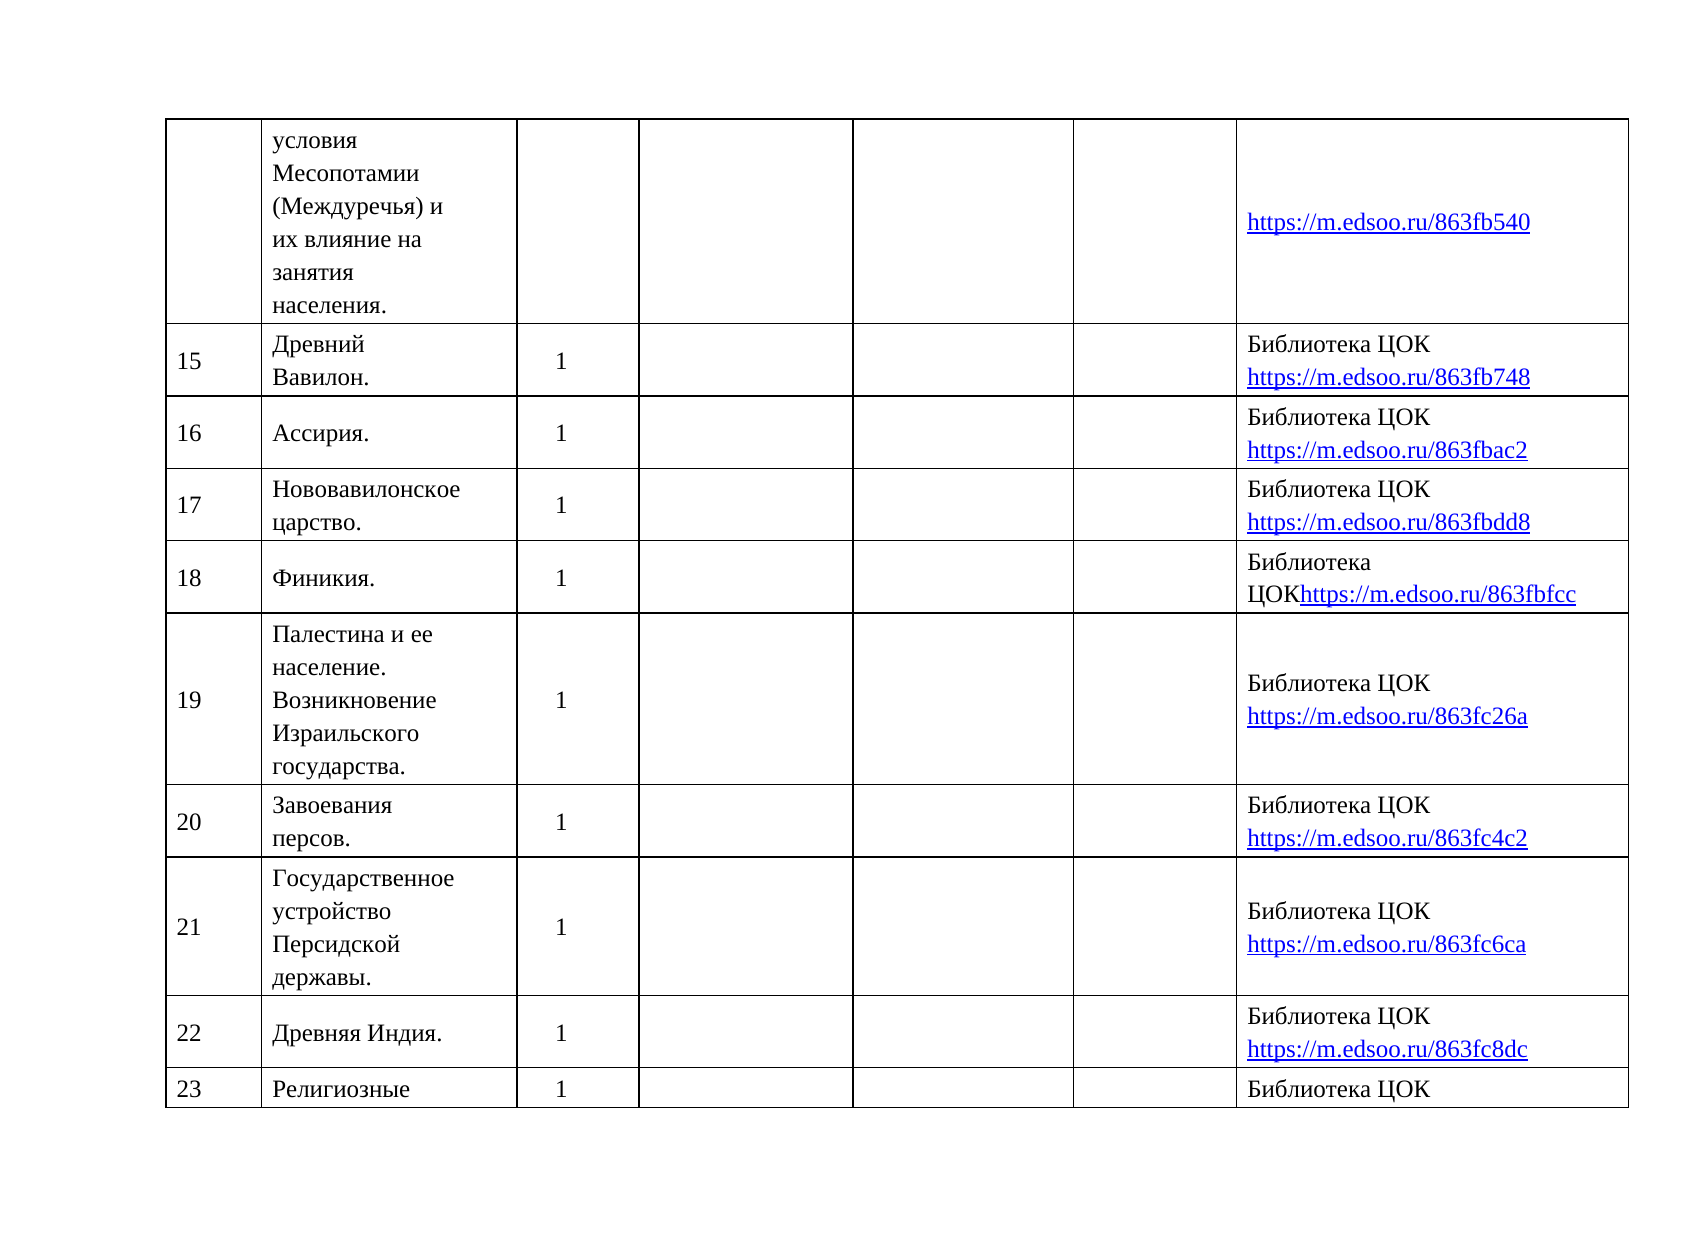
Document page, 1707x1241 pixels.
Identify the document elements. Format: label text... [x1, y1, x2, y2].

table_cell Библиотека ЦОК https://m.edsoo.ru/863fc4c2 [1237, 785, 1628, 856]
table_cell [640, 324, 852, 395]
table_cell 1 [518, 1068, 638, 1107]
table_cell Палестина и ее население. Возникновение Израильского государства. [262, 614, 516, 784]
table_cell Древний Вавилон. [262, 324, 516, 395]
table_cell [854, 785, 1073, 856]
table_cell 1 [518, 858, 638, 994]
table_cell [640, 785, 852, 856]
table_cell Библиотека ЦОК https://m.edsoo.ru/863fbac2 [1237, 397, 1628, 467]
table_cell [1074, 324, 1236, 395]
table_cell 23 [167, 1068, 261, 1107]
table_cell Завоевания персов. [262, 785, 516, 856]
table_cell Государственное устройство Персидской державы. [262, 858, 516, 994]
table_cell 15 [167, 324, 261, 395]
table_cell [1237, 1068, 1628, 1107]
table_cell [1074, 541, 1236, 612]
table_cell [854, 1068, 1073, 1107]
table_cell 1 [518, 785, 638, 856]
table_cell Финикия. [262, 541, 516, 612]
table_cell [854, 614, 1073, 784]
table_cell 1 [518, 324, 638, 395]
table_cell 17 [167, 469, 261, 540]
table_cell [1074, 469, 1236, 540]
table_cell [640, 614, 852, 784]
table_cell [854, 324, 1073, 395]
table_cell [1074, 785, 1236, 856]
table_cell 1 [518, 469, 638, 540]
table_cell [640, 541, 852, 612]
table_cell 22 [167, 996, 261, 1067]
table_cell 18 [167, 541, 261, 612]
table_cell [640, 397, 852, 467]
table_cell Библиотека ЦОКhttps://m.edsoo.ru/863fbfcc [1237, 541, 1628, 612]
table_cell [640, 996, 852, 1067]
table_cell [640, 120, 852, 323]
table_cell [1074, 858, 1236, 994]
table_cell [262, 1068, 516, 1107]
table_cell 14 [167, 120, 261, 323]
table_cell [854, 397, 1073, 467]
table_cell Библиотека ЦОК https://m.edsoo.ru/863fc26a [1237, 614, 1628, 784]
table_cell [640, 469, 852, 540]
table_cell 1 [518, 120, 638, 323]
table_cell [640, 858, 852, 994]
table_cell Библиотека ЦОК https://m.edsoo.ru/863fc8dc [1237, 996, 1628, 1067]
table_cell Ассирия. [262, 397, 516, 467]
table_cell [640, 1068, 852, 1107]
table_cell [1074, 1068, 1236, 1107]
table_cell 21 [167, 858, 261, 994]
table_cell 1 [518, 996, 638, 1067]
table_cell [262, 120, 516, 323]
table_cell 1 [518, 541, 638, 612]
table_cell [1074, 996, 1236, 1067]
table_cell [1074, 614, 1236, 784]
table_cell [854, 858, 1073, 994]
table_cell Библиотека ЦОК https://m.edsoo.ru/863fb748 [1237, 324, 1628, 395]
table_cell 16 [167, 397, 261, 467]
table_cell Древняя Индия. [262, 996, 516, 1067]
table_cell [854, 120, 1073, 323]
table_cell Нововавилонское царство. [262, 469, 516, 540]
table_cell 1 [518, 397, 638, 467]
table_cell 20 [167, 785, 261, 856]
table_cell [854, 541, 1073, 612]
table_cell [1237, 120, 1628, 323]
table_cell [854, 469, 1073, 540]
table_cell 1 [518, 614, 638, 784]
table_cell Библиотека ЦОК https://m.edsoo.ru/863fc6ca [1237, 858, 1628, 994]
table_cell 19 [167, 614, 261, 784]
table_cell [1074, 120, 1236, 323]
table_cell Библиотека ЦОК https://m.edsoo.ru/863fbdd8 [1237, 469, 1628, 540]
table_cell [1074, 397, 1236, 467]
table_cell [854, 996, 1073, 1067]
